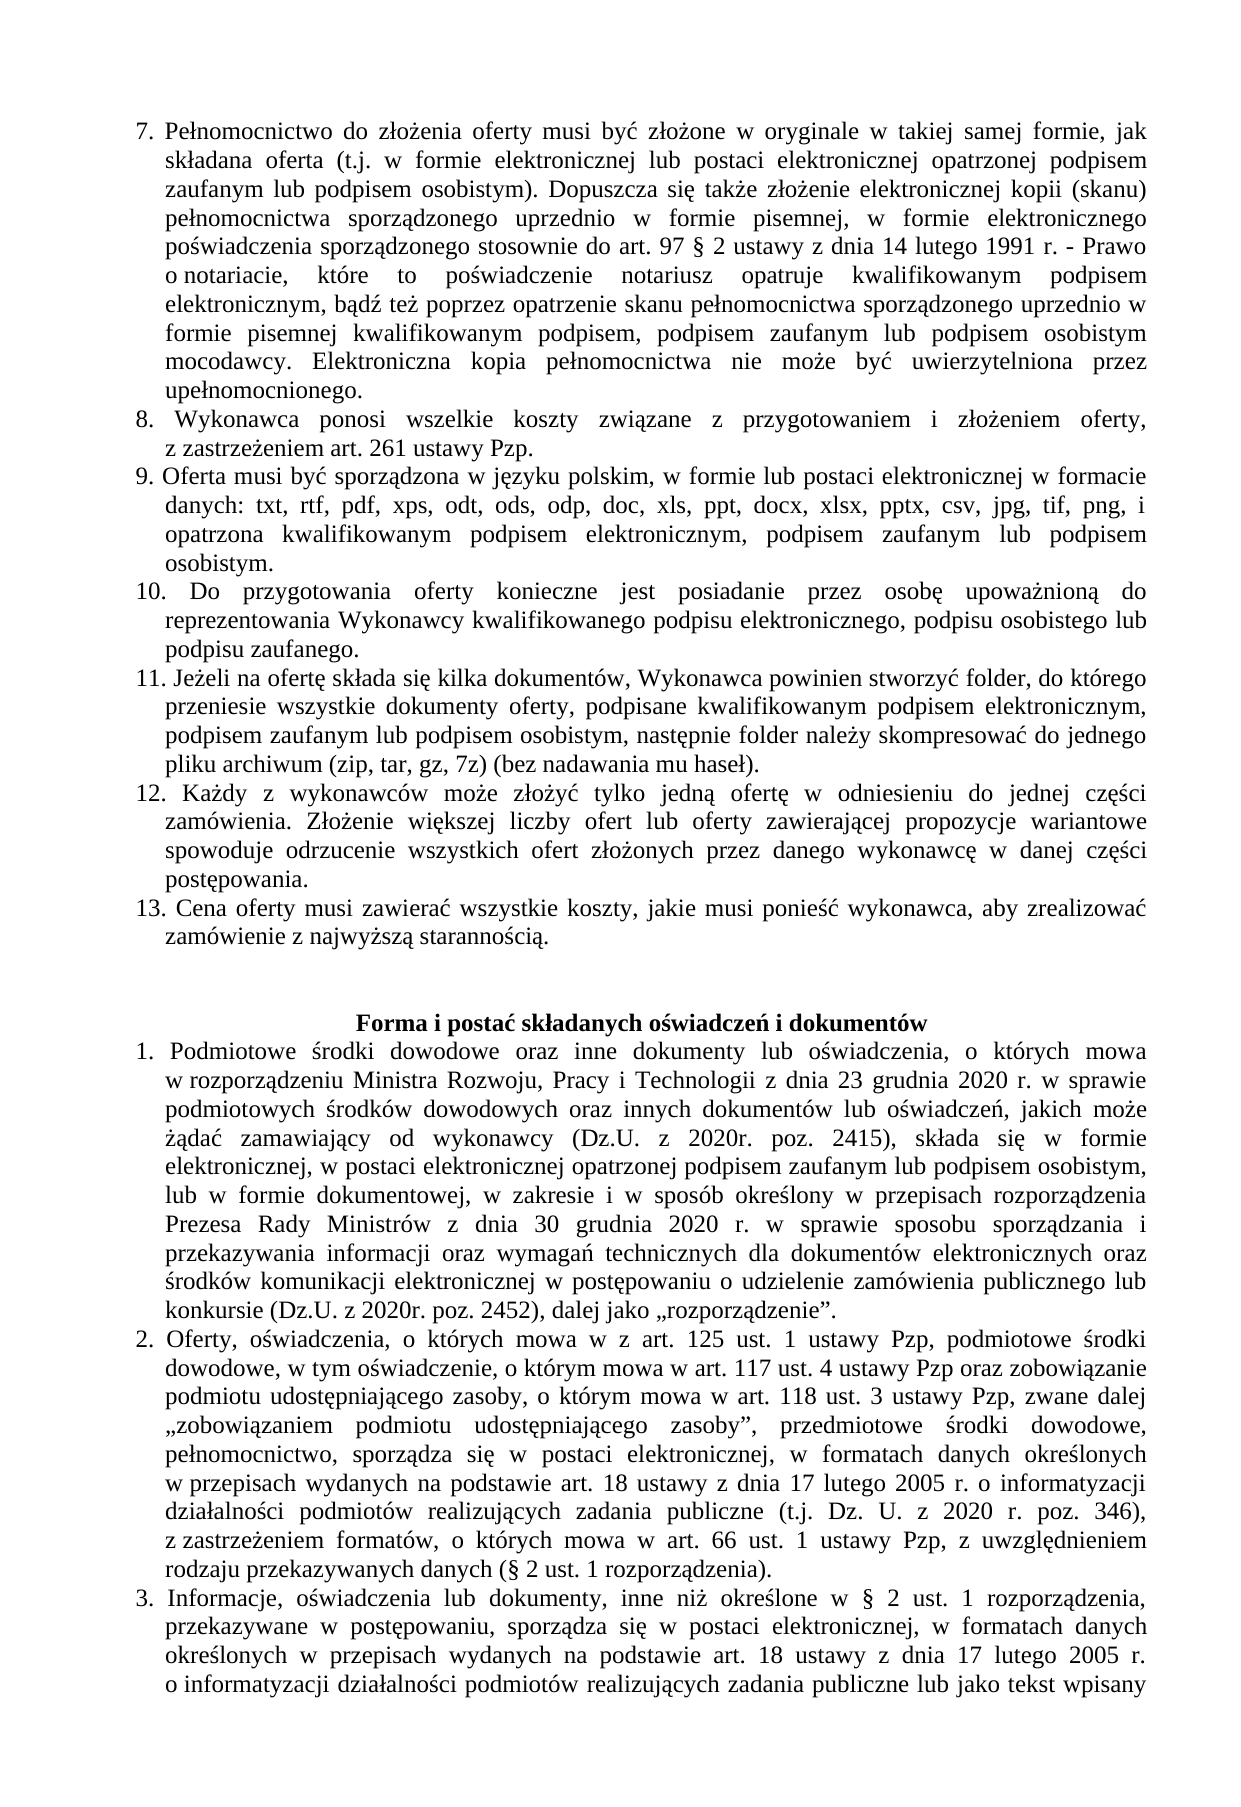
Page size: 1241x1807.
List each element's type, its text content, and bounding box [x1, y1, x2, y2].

text 10. Do przygotowania oferty konieczne jest posiadanie przez osobę upoważnioną do reprezentowania Wykonawcy kwalifikowanego podpisu elektronicznego, podpisu osobistego lub podpisu zaufanego. [135, 576, 1148, 663]
text Forma i postać składanych oświadczeń i dokumentów [135, 1008, 1148, 1036]
text 1. Podmiotowe środki dowodowe oraz inne dokumenty lub oświadczenia, o których mowa w rozporządzeniu Ministra Rozwoju, Pracy i Technologii z dnia 23 grudnia 2020 r. w sprawie podmiotowych środków dowodowych oraz innych dokumentów lub oświadczeń, jakich może żądać zamawiający od wykonawcy (Dz.U. z 2020r. poz. 2415), składa się w formie elektronicznej, w postaci elektronicznej opatrzonej podpisem zaufanym lub podpisem osobistym, lub w formie dokumentowej, w zakresie i w sposób określony w przepisach rozporządzenia Prezesa Rady Ministrów z dnia 30 grudnia 2020 r. w sprawie sposobu sporządzania i przekazywania informacji oraz wymagań technicznych dla dokumentów elektronicznych oraz środków komunikacji elektronicznej w postępowaniu o udzielenie zamówienia publicznego lub konkursie (Dz.U. z 2020r. poz. 2452), dalej jako „rozporządzenie”. [135, 1036, 1148, 1324]
text 9. Oferta musi być sporządzona w języku polskim, w formie lub postaci elektronicznej w formacie danych: txt, rtf, pdf, xps, odt, ods, odp, doc, xls, ppt, docx, xlsx, pptx, csv, jpg, tif, png, i opatrzona kwalifikowanym podpisem elektronicznym, podpisem zaufanym lub podpisem osobistym. [135, 461, 1148, 576]
text 7. Pełnomocnictwo do złożenia oferty musi być złożone w oryginale w takiej samej formie, jak składana oferta (t.j. w formie elektronicznej lub postaci elektronicznej opatrzonej podpisem zaufanym lub podpisem osobistym). Dopuszcza się także złożenie elektronicznej kopii (skanu) pełnomocnictwa sporządzonego uprzednio w formie pisemnej, w formie elektronicznego poświadczenia sporządzonego stosownie do art. 97 § 2 ustawy z dnia 14 lutego 1991 r. - Prawo o notariacie, które to poświadczenie notariusz opatruje kwalifikowanym podpisem elektronicznym, bądź też poprzez opatrzenie skanu pełnomocnictwa sporządzonego uprzednio w formie pisemnej kwalifikowanym podpisem, podpisem zaufanym lub podpisem osobistym mocodawcy. Elektroniczna kopia pełnomocnictwa nie może być uwierzytelniona przez upełnomocnionego. [135, 116, 1148, 404]
text 13. Cena oferty musi zawierać wszystkie koszty, jakie musi ponieść wykonawca, aby zrealizować zamówienie z najwyższą starannością. [135, 893, 1148, 950]
text 2. Oferty, oświadczenia, o których mowa w z art. 125 ust. 1 ustawy Pzp, podmiotowe środki dowodowe, w tym oświadczenie, o którym mowa w art. 117 ust. 4 ustawy Pzp oraz zobowiązanie podmiotu udostępniającego zasoby, o którym mowa w art. 118 ust. 3 ustawy Pzp, zwane dalej „zobowiązaniem podmiotu udostępniającego zasoby”, przedmiotowe środki dowodowe, pełnomocnictwo, sporządza się w postaci elektronicznej, w formatach danych określonych w przepisach wydanych na podstawie art. 18 ustawy z dnia 17 lutego 2005 r. o informatyzacji działalności podmiotów realizujących zadania publiczne (t.j. Dz. U. z 2020 r. poz. 346), z zastrzeżeniem formatów, o których mowa w art. 66 ust. 1 ustawy Pzp, z uwzględnieniem rodzaju przekazywanych danych (§ 2 ust. 1 rozporządzenia). [135, 1324, 1148, 1583]
text 8. Wykonawca ponosi wszelkie koszty związane z przygotowaniem i złożeniem oferty, z zastrzeżeniem art. 261 ustawy Pzp. [135, 404, 1148, 461]
text 12. Każdy z wykonawców może złożyć tylko jedną ofertę w odniesieniu do jednej części zamówienia. Złożenie większej liczby ofert lub oferty zawierającej propozycje wariantowe spowoduje odrzucenie wszystkich ofert złożonych przez danego wykonawcę w danej części postępowania. [135, 778, 1148, 893]
text 11. Jeżeli na ofertę składa się kilka dokumentów, Wykonawca powinien stworzyć folder, do którego przeniesie wszystkie dokumenty oferty, podpisane kwalifikowanym podpisem elektronicznym, podpisem zaufanym lub podpisem osobistym, następnie folder należy skompresować do jednego pliku archiwum (zip, tar, gz, 7z) (bez nadawania mu haseł). [135, 663, 1148, 778]
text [135, 1583, 1148, 1698]
